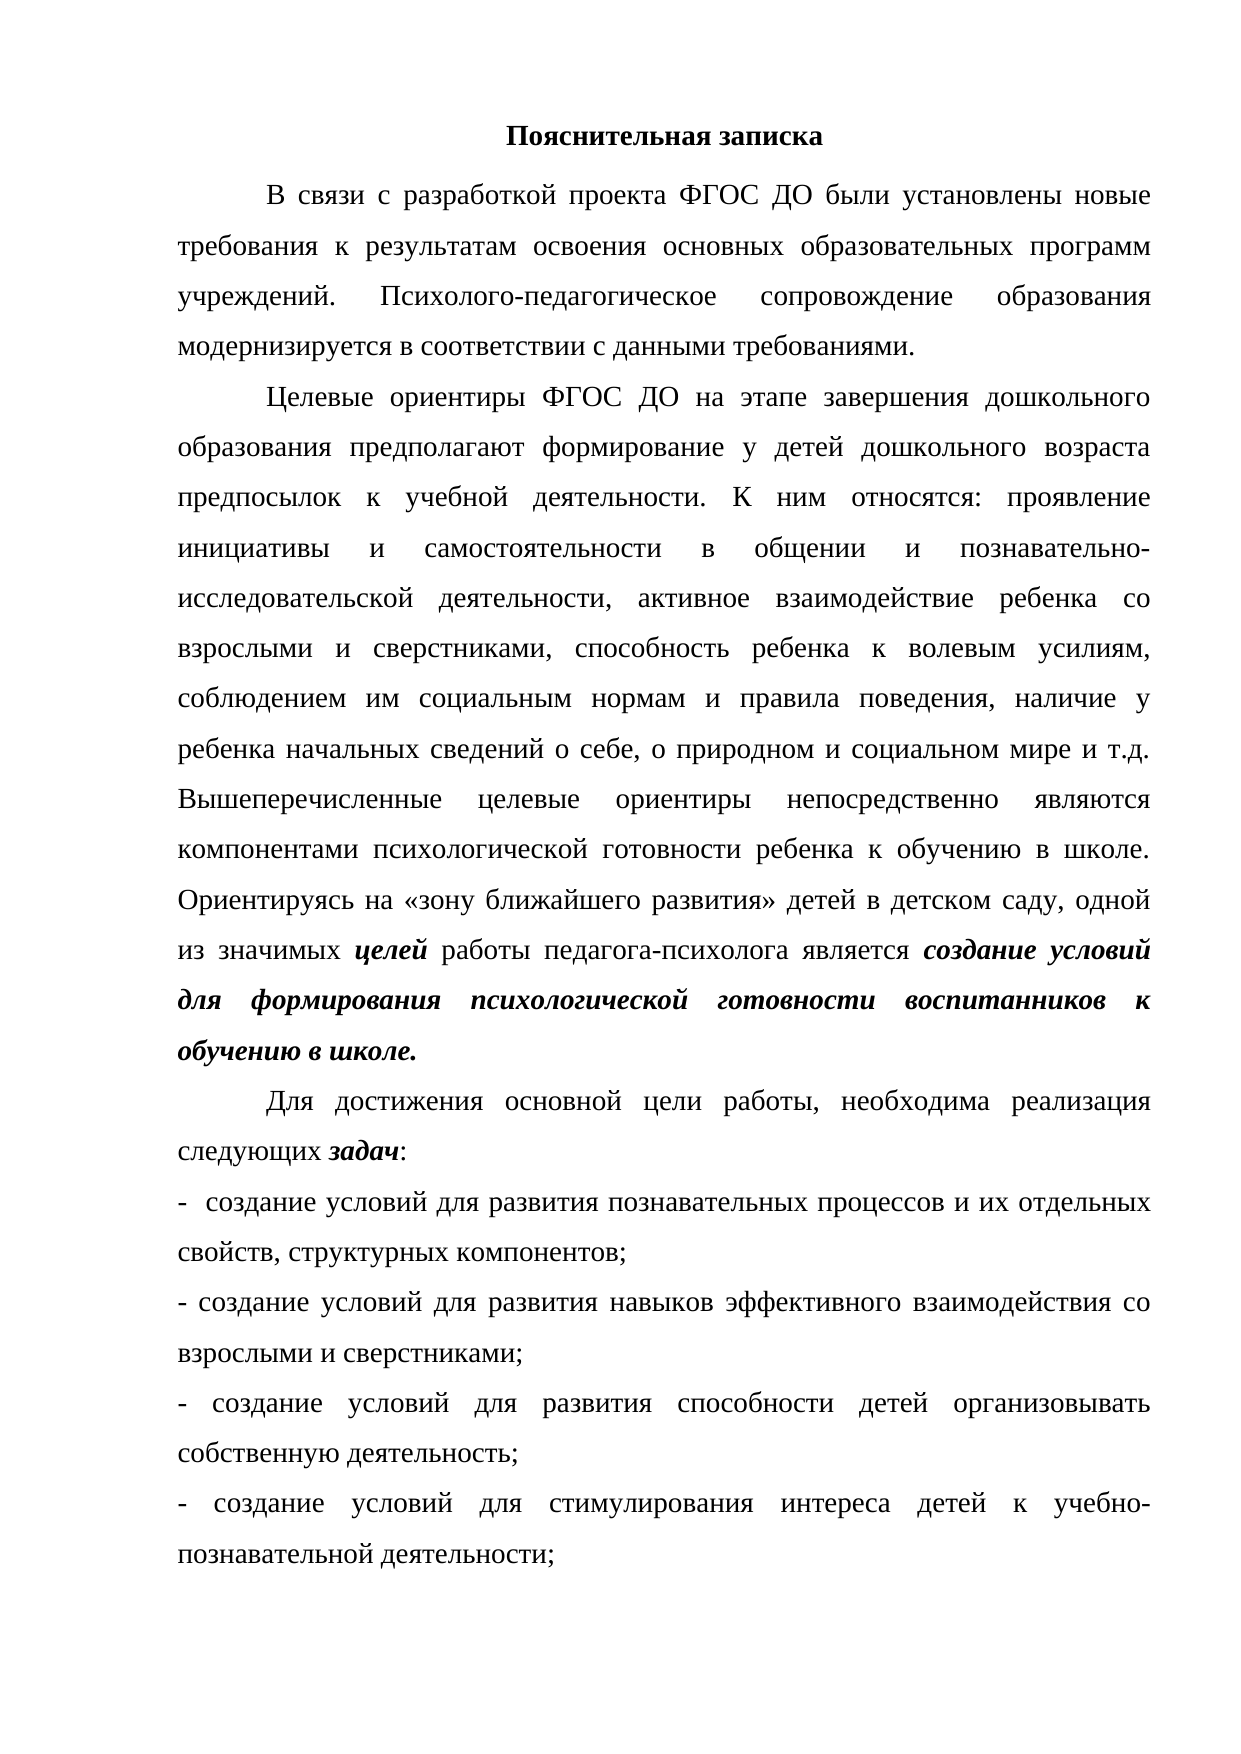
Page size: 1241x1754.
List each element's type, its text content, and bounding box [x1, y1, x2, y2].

text Целевые ориентиры ФГОС ДО на этапе завершения дошкольного образования предполагают формирование у детей дошкольного возраста предпосылок к учебной деятельности. К ним относятся: проявление инициативы и самостоятельности в общении и познавательно-исследовательской деятельности, активное взаимодействие ребенка со взрослыми и сверстниками, способность ребенка к волевым усилиям, соблюдением им социальным нормам и правила поведения, наличие у ребенка начальных сведений о себе, о природном и социальном мире и т.д. Вышеперечисленные целевые ориентиры непосредственно являются компонентами психологической готовности ребенка к обучению в школе. Ориентируясь на «зону ближайшего развития» детей в детском саду, одной из значимых целей работы педагога-психолога является создание условий для формирования психологической готовности воспитанников к обучению в школе. [177, 379, 1151, 1066]
text - создание условий для развития способности детей организовывать собственную деятельность; [177, 1385, 1152, 1469]
text Для достижения основной цели работы, необходима реализация следующих задач: [177, 1083, 1152, 1167]
text - создание условий для стимулирования интереса детей к учебно-познавательной деятельности; [177, 1486, 1152, 1569]
text В связи с разработкой проекта ФГОС ДО были установлены новые требования к результатам освоения основных образовательных программ учреждений. Психолого-педагогическое сопровождение образования модернизируется в соответствии с данными требованиями. [177, 177, 1152, 362]
text - создание условий для развития навыков эффективного взаимодействия со взрослыми и сверстниками; [177, 1284, 1152, 1368]
text - создание условий для развития познавательных процессов и их отдельных свойств, структурных компонентов; [177, 1184, 1152, 1268]
text Пояснительная записка [177, 118, 1152, 152]
